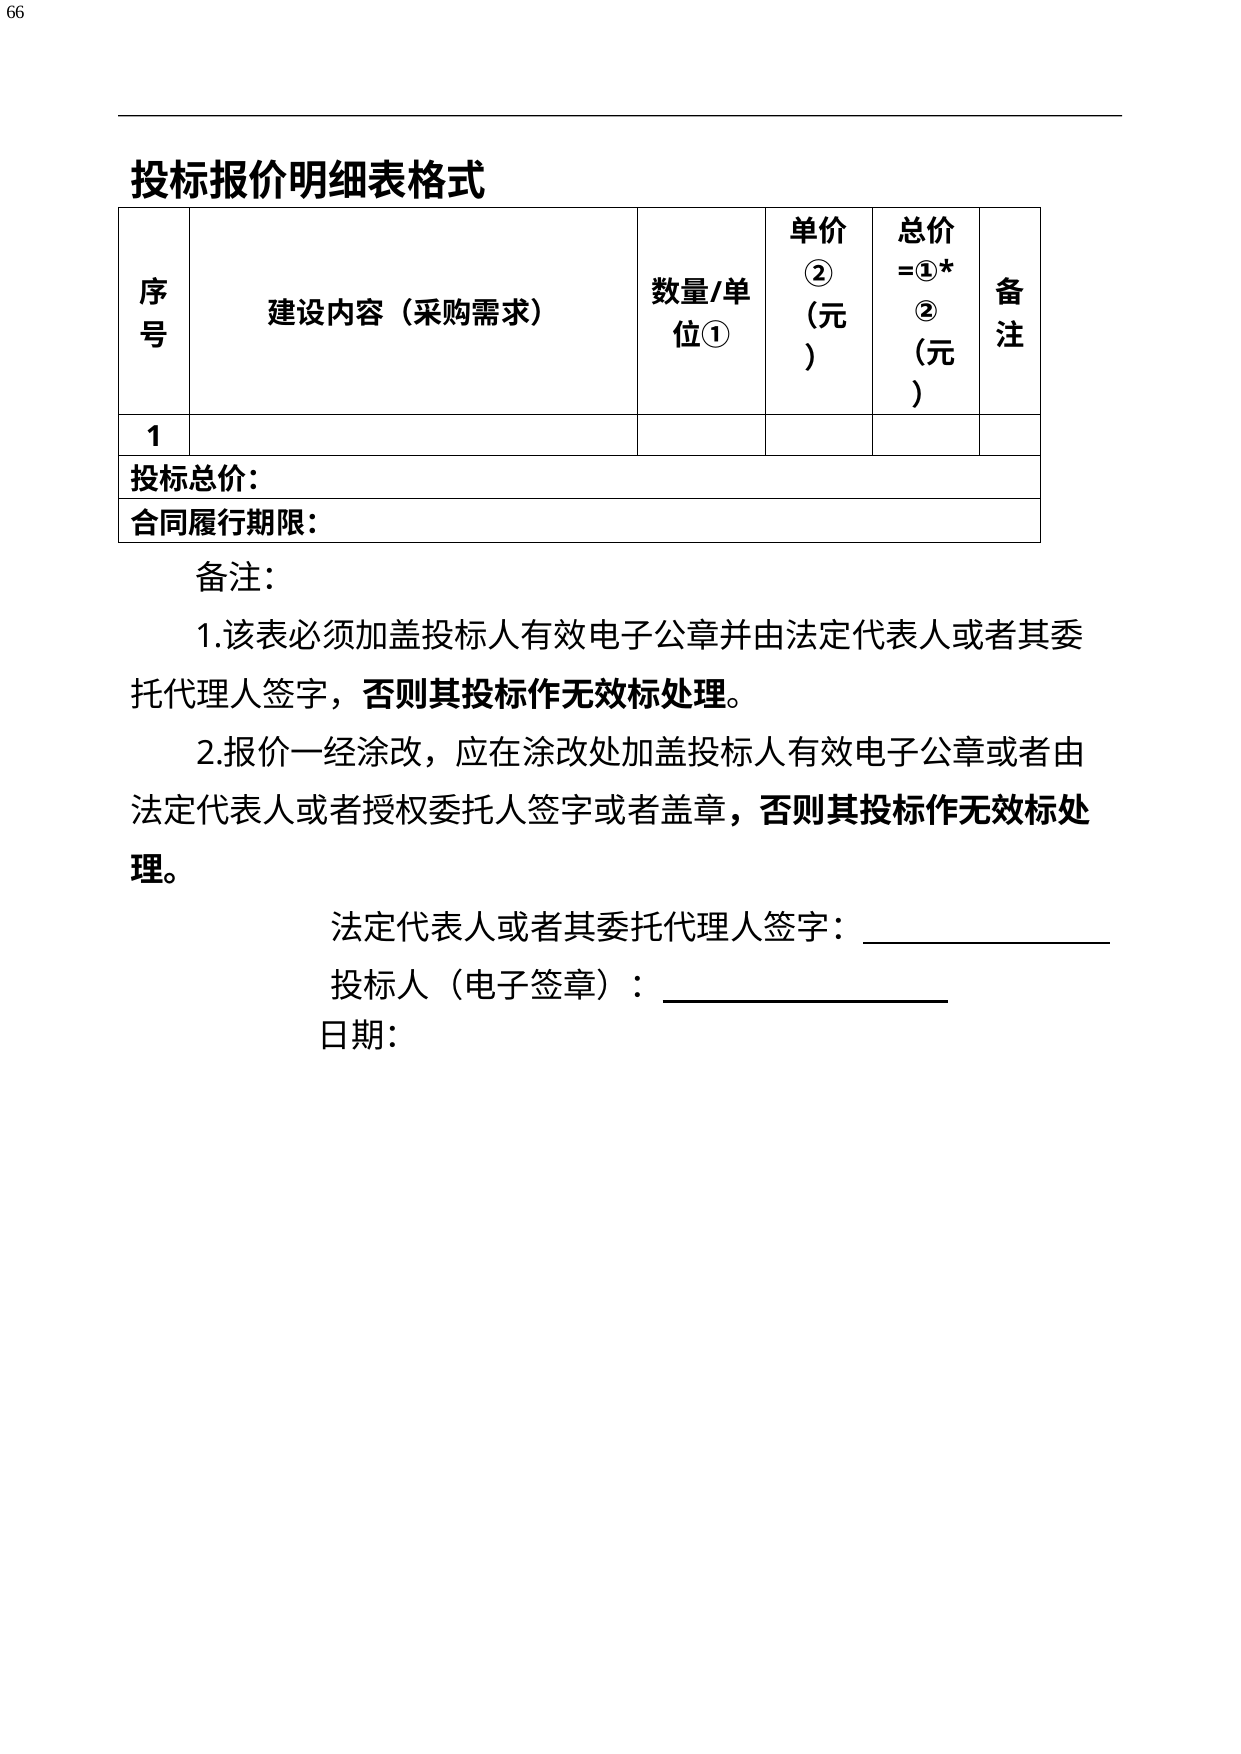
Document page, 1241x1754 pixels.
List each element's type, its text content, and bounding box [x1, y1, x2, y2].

table_header 单价②（元） [766, 208, 872, 414]
text 投标报价明细表格式 [130, 147, 1110, 207]
table_cell [190, 415, 637, 455]
table_header 总价=①*②（元） [873, 208, 979, 414]
table_header 序号 [119, 208, 189, 414]
table_header 备注 [980, 208, 1040, 414]
table_cell 1 [119, 415, 189, 455]
table_cell [873, 415, 979, 455]
text 日期： [130, 1009, 1110, 1057]
table_cell [766, 415, 872, 455]
table_cell 合同履行期限： [119, 499, 1040, 542]
table_cell [638, 415, 765, 455]
table_header 建设内容（采购需求） [190, 208, 637, 414]
table_header 数量/单位① [638, 208, 765, 414]
table_cell [980, 415, 1040, 455]
list 1.该表必须加盖投标人有效电子公章并由法定代表人或者其委托代理人签字，否则其投标作无效标处理。 [130, 601, 1110, 718]
text 投标人（电子签章）： [130, 951, 1110, 1009]
list 备注： [130, 543, 1110, 601]
list 2.报价一经涂改，应在涂改处加盖投标人有效电子公章或者由法定代表人或者授权委托人签字或者盖章，否则其投标作无效标处理。 [130, 718, 1110, 893]
text 法定代表人或者其委托代理人签字： [130, 893, 1110, 951]
table_cell 投标总价： [119, 456, 1040, 498]
